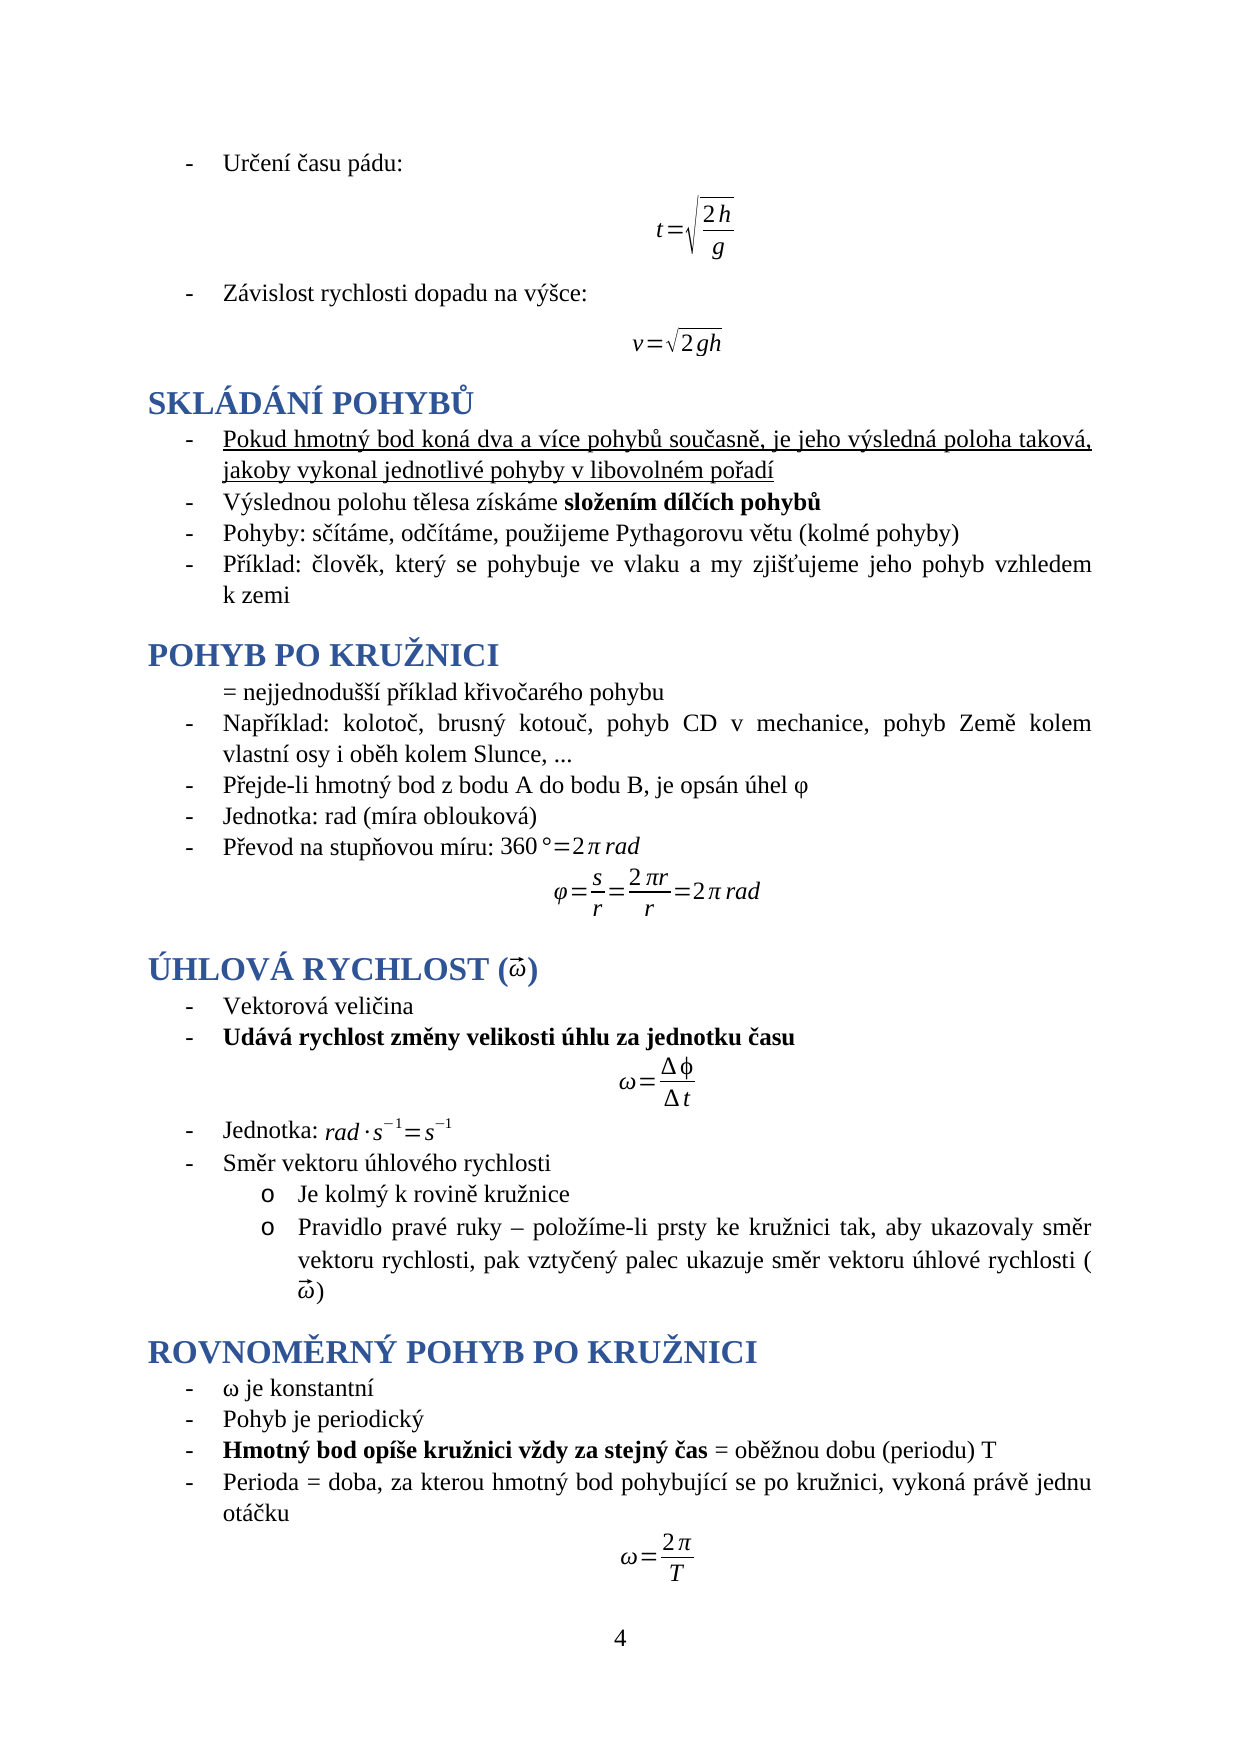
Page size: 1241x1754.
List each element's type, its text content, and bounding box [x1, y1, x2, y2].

list Určení času pádu: [185, 148, 1093, 176]
list ω je konstantní [185, 1373, 1093, 1402]
list Je kolmý k rovině kružnice [260, 1179, 1093, 1209]
list Převod na stupňovou míru: [185, 832, 1093, 861]
list Závislost rychlosti dopadu na výšce: [185, 278, 1093, 307]
list = nejjednodušší příklad křivočarého pohybu [223, 677, 1093, 706]
list Příklad: člověk, který se pohybuje ve vlaku a my zjišťujeme jeho pohyb vzhledem k zemi [185, 549, 1093, 608]
list Udává rychlost změny velikosti úhlu za jednotku času [185, 1022, 1093, 1051]
list Pohyby: sčítáme, odčítáme, použijeme Pythagorovu větu (kolmé pohyby) [185, 518, 1093, 546]
text Pohyb po kružnici [148, 636, 1093, 674]
list Například: kolotoč, brusný kotouč, pohyb CD v mechanice, pohyb Země kolem vlastní osy i oběh kolem Slunce, ... [185, 708, 1093, 768]
list Směr vektoru úhlového rychlosti [185, 1148, 1093, 1176]
list Přejde-li hmotný bod z bodu A do bodu B, je opsán úhel φ [185, 770, 1093, 799]
text Skládání pohybů [148, 383, 1093, 421]
list Pokud hmotný bod koná dva a více pohybů současně, je jeho výsledná poloha taková, jakoby vykonal jednotlivé pohyby v libovolném pořadí [185, 424, 1093, 484]
list Hmotný bod opíše kružnici vždy za stejný čas = oběžnou dobu (periodu) T [185, 1436, 1093, 1464]
list Vektorová veličina [185, 991, 1093, 1020]
text Rovnoměrný pohyb po kružnici [148, 1332, 1093, 1371]
list Pravidlo pravé ruky – položíme-li prsty ke kružnici tak, aby ukazovaly směr vektoru rychlosti, pak vztyčený palec ukazuje směr vektoru úhlové rychlosti () [260, 1212, 1093, 1305]
list Perioda = doba, za kterou hmotný bod pohybující se po kružnici, vykoná právě jednu otáčku [185, 1467, 1093, 1526]
text Úhlová rychlost () [148, 949, 1093, 988]
list Jednotka: [185, 1114, 1093, 1145]
list Jednotka: rad (míra oblouková) [185, 801, 1093, 830]
list Výslednou polohu tělesa získáme složením dílčích pohybů [185, 487, 1093, 515]
list Pohyb je periodický [185, 1404, 1093, 1433]
